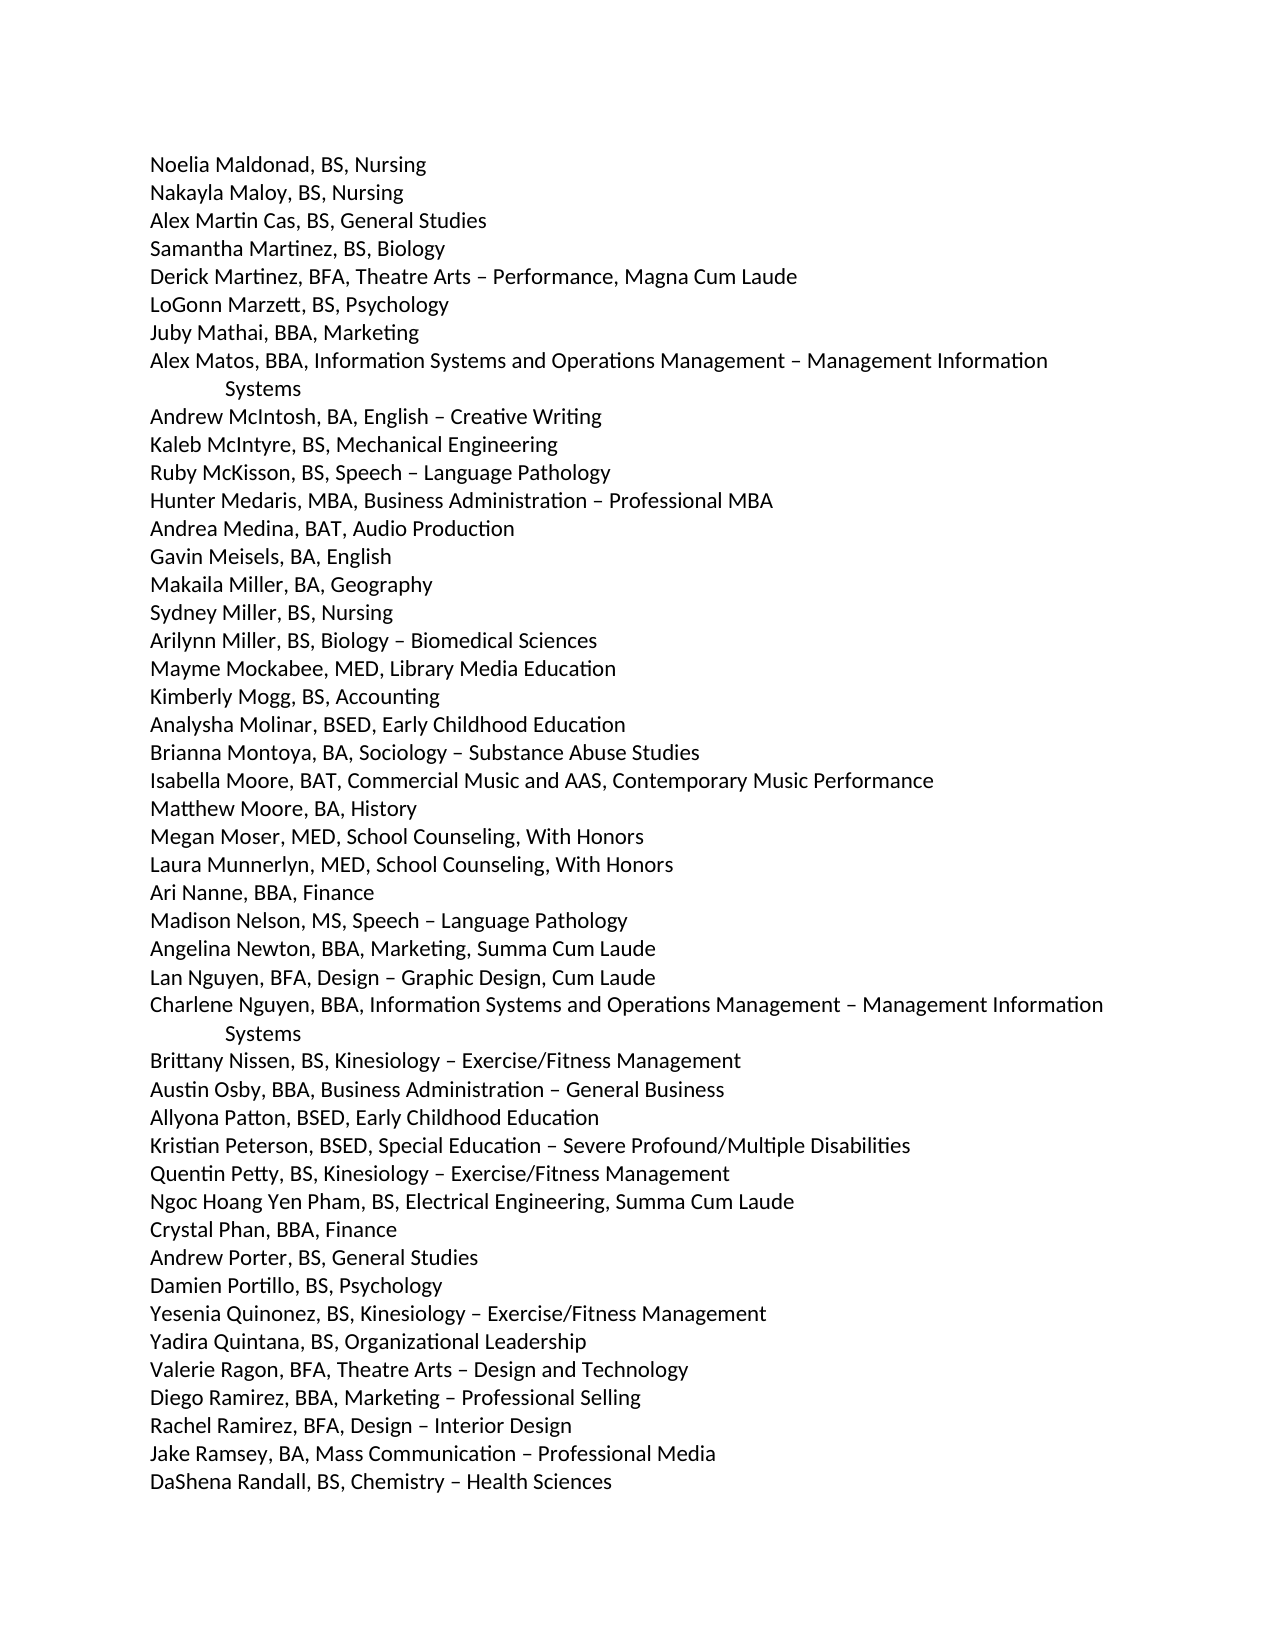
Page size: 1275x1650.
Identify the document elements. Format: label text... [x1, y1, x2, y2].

text Andrea Medina, BAT, Audio Production [150, 514, 1125, 542]
text Angelina Newton, BBA, Marketing, Summa Cum Laude [150, 934, 1125, 963]
text Rachel Ramirez, BFA, Design – Interior Design [150, 1411, 1125, 1439]
text Andrew Porter, BS, General Studies [150, 1243, 1125, 1271]
text Ari Nanne, BBA, Finance [150, 878, 1125, 907]
text DaShena Randall, BS, Chemistry – Health Sciences [150, 1467, 1125, 1495]
text Ngoc Hoang Yen Pham, BS, Electrical Engineering, Summa Cum Laude [150, 1187, 1125, 1215]
text LoGonn Marzett, BS, Psychology [150, 290, 1125, 318]
text Gavin Meisels, BA, English [150, 542, 1125, 570]
text Allyona Patton, BSED, Early Childhood Education [150, 1103, 1125, 1131]
text Jake Ramsey, BA, Mass Communication – Professional Media [150, 1439, 1125, 1467]
text Noelia Maldonad, BS, Nursing [150, 150, 1125, 178]
text Derick Martinez, BFA, Theatre Arts – Performance, Magna Cum Laude [150, 262, 1125, 290]
text Kristian Peterson, BSED, Special Education – Severe Profound/Multiple Disabilities [150, 1131, 1125, 1159]
text Mayme Mockabee, MED, Library Media Education [150, 654, 1125, 682]
text Yadira Quintana, BS, Organizational Leadership [150, 1327, 1125, 1355]
text Damien Portillo, BS, Psychology [150, 1271, 1125, 1299]
text Isabella Moore, BAT, Commercial Music and AAS, Contemporary Music Performance [150, 766, 1125, 794]
text Samantha Martinez, BS, Biology [150, 234, 1125, 262]
text Hunter Medaris, MBA, Business Administration – Professional MBA [150, 486, 1125, 514]
text Brittany Nissen, BS, Kinesiology – Exercise/Fitness Management [150, 1047, 1125, 1075]
text Yesenia Quinonez, BS, Kinesiology – Exercise/Fitness Management [150, 1299, 1125, 1327]
text Analysha Molinar, BSED, Early Childhood Education [150, 710, 1125, 738]
text Kaleb McIntyre, BS, Mechanical Engineering [150, 430, 1125, 458]
text Diego Ramirez, BBA, Marketing – Professional Selling [150, 1383, 1125, 1411]
text Quentin Petty, BS, Kinesiology – Exercise/Fitness Management [150, 1159, 1125, 1187]
text Matthew Moore, BA, History [150, 794, 1125, 822]
text Charlene Nguyen, BBA, Information Systems and Operations Management – Management Information Systems [150, 991, 1125, 1047]
text Megan Moser, MED, School Counseling, With Honors [150, 822, 1125, 851]
text Madison Nelson, MS, Speech – Language Pathology [150, 907, 1125, 934]
text Alex Martin Cas, BS, General Studies [150, 206, 1125, 234]
text Valerie Ragon, BFA, Theatre Arts – Design and Technology [150, 1355, 1125, 1383]
text Crystal Phan, BBA, Finance [150, 1215, 1125, 1243]
text Sydney Miller, BS, Nursing [150, 598, 1125, 626]
text Brianna Montoya, BA, Sociology – Substance Abuse Studies [150, 738, 1125, 766]
text Alex Matos, BBA, Information Systems and Operations Management – Management Information Systems [150, 346, 1125, 402]
text Juby Mathai, BBA, Marketing [150, 318, 1125, 346]
text Laura Munnerlyn, MED, School Counseling, With Honors [150, 851, 1125, 878]
text Andrew McIntosh, BA, English – Creative Writing [150, 402, 1125, 430]
text Austin Osby, BBA, Business Administration – General Business [150, 1075, 1125, 1103]
text Arilynn Miller, BS, Biology – Biomedical Sciences [150, 626, 1125, 654]
text Makaila Miller, BA, Geography [150, 570, 1125, 598]
text Kimberly Mogg, BS, Accounting [150, 682, 1125, 710]
text Ruby McKisson, BS, Speech – Language Pathology [150, 458, 1125, 486]
text Lan Nguyen, BFA, Design – Graphic Design, Cum Laude [150, 963, 1125, 991]
text Nakayla Maloy, BS, Nursing [150, 178, 1125, 206]
